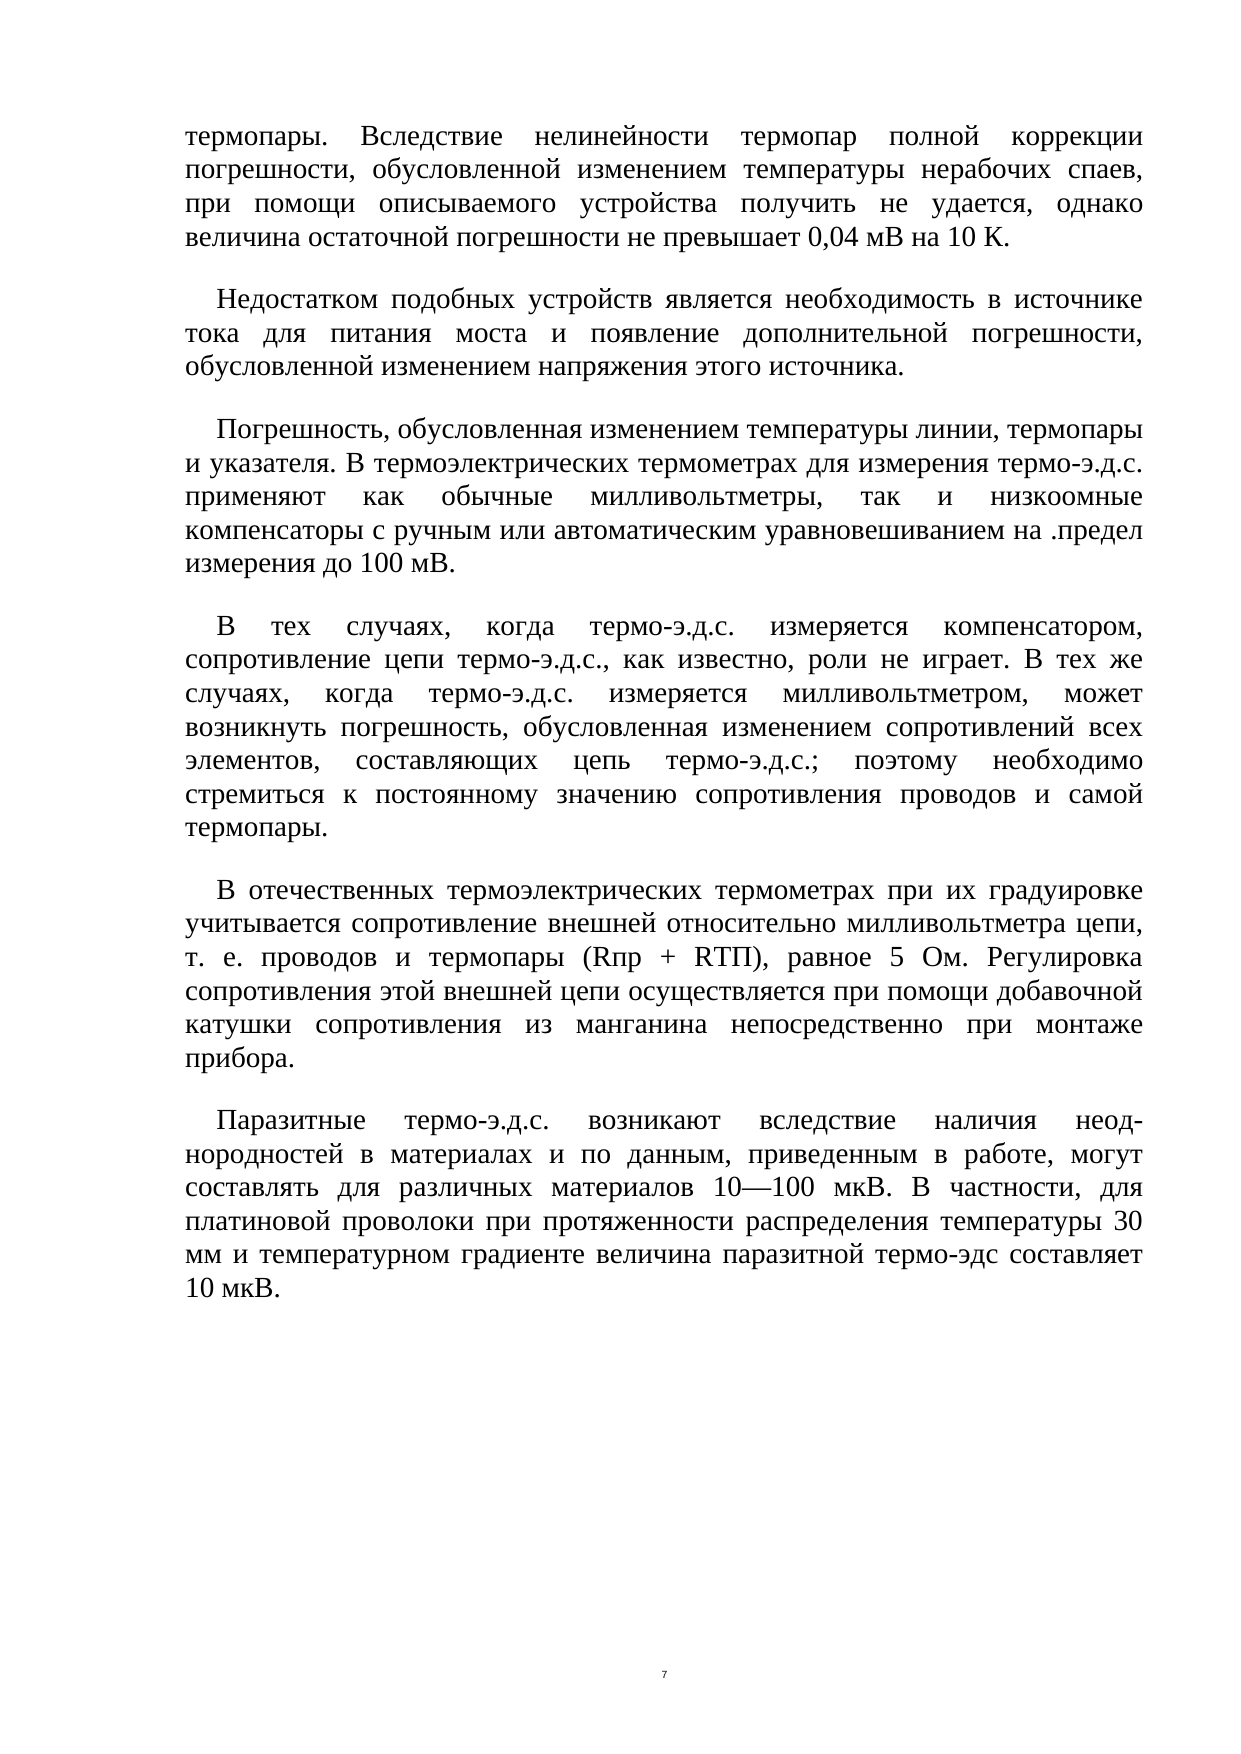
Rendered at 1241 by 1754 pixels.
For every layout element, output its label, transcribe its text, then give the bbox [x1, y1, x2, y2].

text В отечественных термоэлектрических термометрах при их градуировке учитывается сопротивление внешней относительно милливольтметра цепи, т. е. проводов и термопары (Rпр + RТП), равное 5 Ом. Регулировка сопротивления этой внешней цепи осуществляется при помощи добавочной катушки сопротивления из манганина непосредственно при монтаже прибора. [185, 872, 1144, 1073]
text Недостатком подобных устройств является необходимость в источнике тока для питания моста и появление дополнительной погрешности, обусловленной изменением напряжения этого источника. [185, 281, 1144, 382]
text Паразитные термо-э.д.с. возникают вследствие наличия неод-нородностей в материалах и по данным, приведенным в работе, могут составлять для различных материалов 10—100 мкВ. В частности, для платиновой проволоки при протяженности распределения температуры 30 мм и температурном градиенте величина паразитной термо-эдс составляет 10 мкВ. [185, 1102, 1144, 1304]
text В тех случаях, когда термо-э.д.с. измеряется компенсатором, сопротивление цепи термо-э.д.с., как известно, роли не играет. В тех же случаях, когда термо-э.д.с. измеряется милливольтметром, может возникнуть погрешность, обусловленная изменением сопротивлений всех элементов, составляющих цепь термо-э.д.с.; поэтому необходимо стремиться к постоянному значению сопротивления проводов и самой термопары. [185, 608, 1144, 843]
text Погрешность, обусловленная изменением температуры линии, термопары и указателя. В термоэлектрических термометрах для измерения термо-э.д.с. применяют как обычные милливольтметры, так и низкоомные компенсаторы с ручным или автоматическим уравновешиванием на .предел измерения до 100 мВ. [185, 411, 1144, 579]
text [185, 118, 1144, 252]
